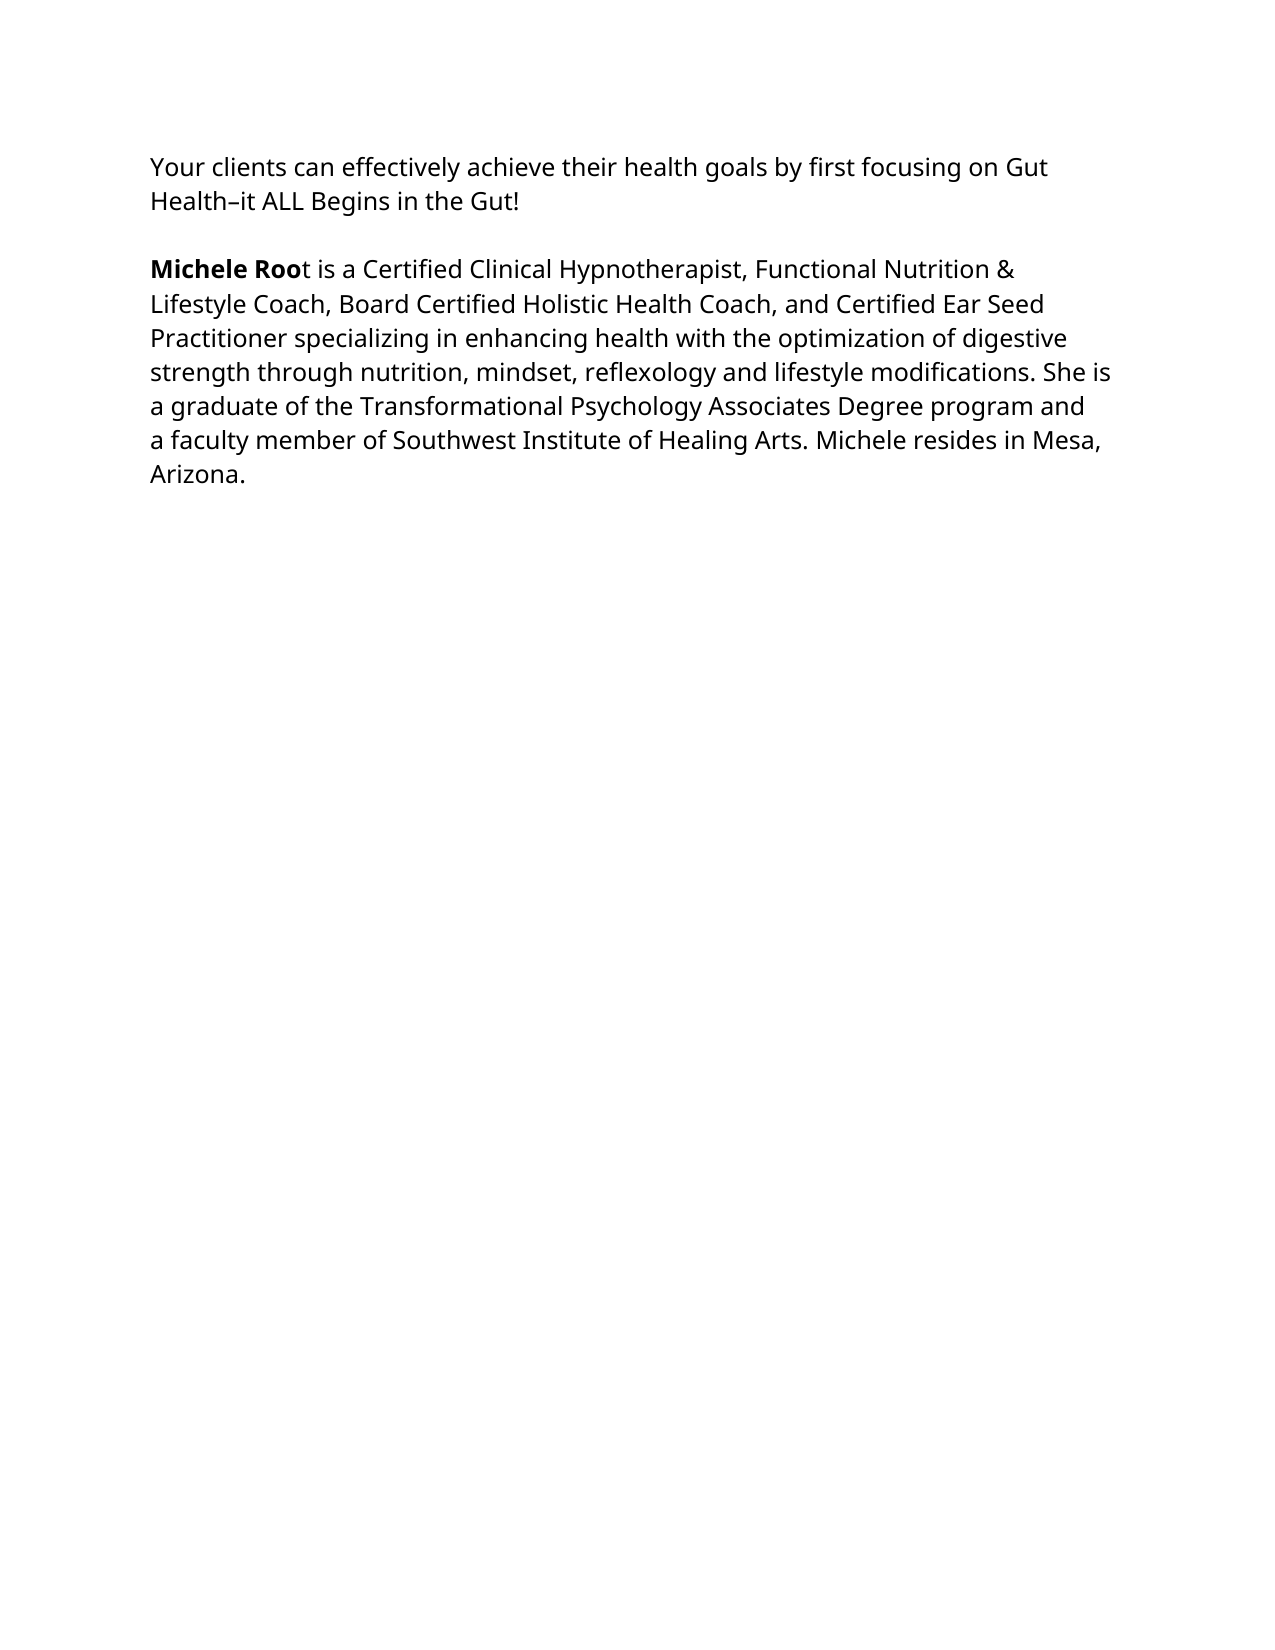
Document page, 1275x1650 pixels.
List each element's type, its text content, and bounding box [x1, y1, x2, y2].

text Practitioner specializing in enhancing health with the optimization of digestive [150, 320, 1125, 354]
text Arizona. [150, 457, 1125, 491]
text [150, 150, 1125, 218]
text a faculty member of Southwest Institute of Healing Arts. Michele resides in Mesa, [150, 422, 1125, 457]
text strength through nutrition, mindset, reflexology and lifestyle modifications. She is [150, 354, 1125, 388]
text a graduate of the Transformational Psychology Associates Degree program and [150, 388, 1125, 422]
text Michele Root is a Certified Clinical Hypnotherapist, Functional Nutrition & [150, 252, 1125, 286]
text Lifestyle Coach, Board Certified Holistic Health Coach, and Certified Ear Seed [150, 286, 1125, 320]
